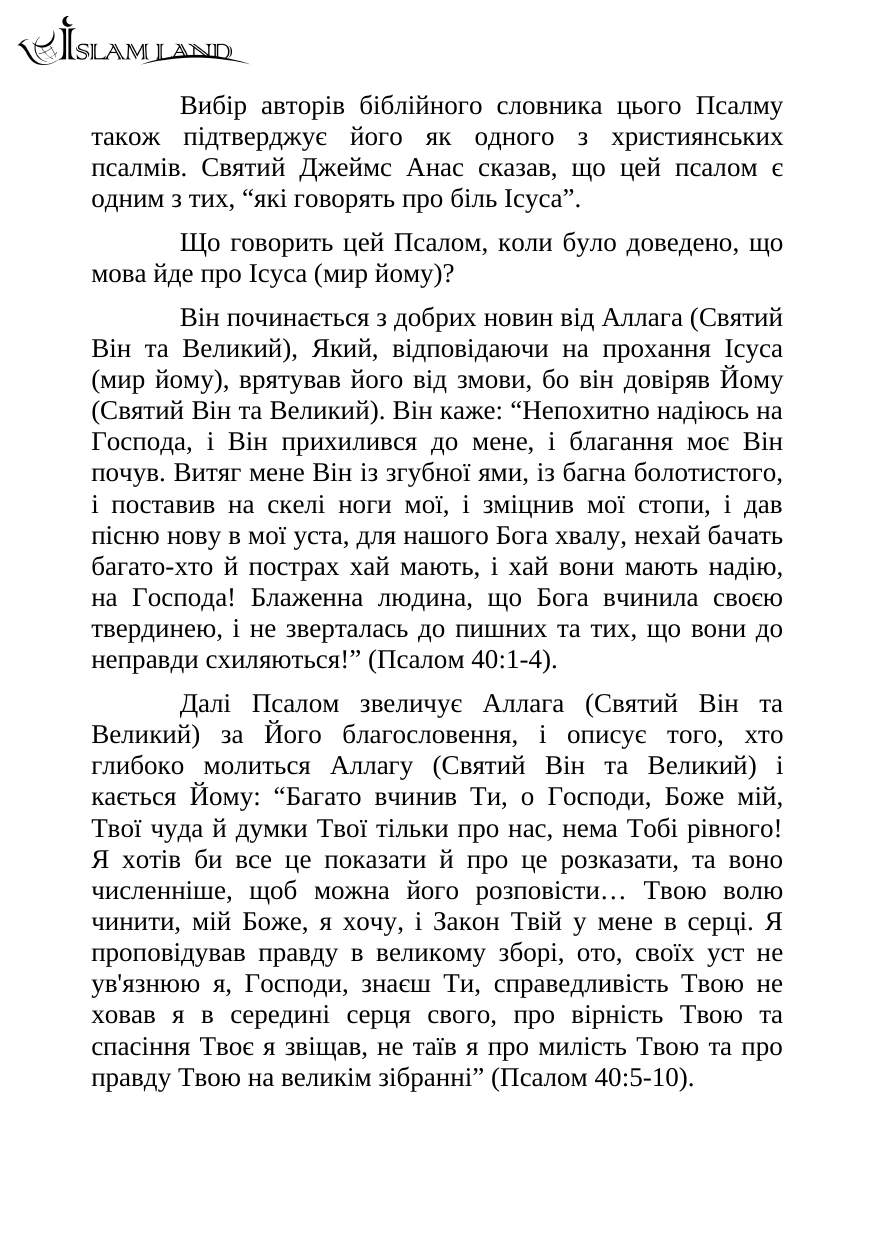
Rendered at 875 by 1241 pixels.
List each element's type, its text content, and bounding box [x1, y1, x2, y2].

picture [17, 16, 251, 65]
text Що говорить цей Псалом, коли було доведено, що мова йде про Ісуса (мир йому)? [91, 226, 784, 288]
text Він починається з добрих новин від Аллага (Святий Він та Великий), Який, відповідаючи на прохання Ісуса (мир йому), врятував його від змови, бо він довіряв Йому (Святий Він та Великий). Він каже: “Непохитно надіюсь на Господа, і Він прихилився до мене, і благання моє Він почув. Витяг мене Він із згубної ями, із багна болотистого, і поставив на скелі ноги мої, і зміцнив мої стопи, і дав пісню нову в мої уста, для нашого Бога хвалу, нехай бачать багато-хто й пострах хай мають, і хай вони мають надію, на Господа! Блаженна людина, що Бога вчинила своєю твердинею, і не зверталась до пишних та тих, що вони до неправди схиляються!” (Псалом 40:1-4). [91, 301, 784, 674]
text Далі Псалом звеличує Аллага (Святий Він та Великий) за Його благословення, і описує того, хто глибоко молиться Аллагу (Святий Він та Великий) і кається Йому: “Багато вчинив Ти, о Господи, Боже мій, Твої чуда й думки Твої тільки про нас, нема Тобі рівного! Я хотів би все це показати й про це розказати, та воно численніше, щоб можна його розповісти… Твою волю чинити, мій Боже, я хочу, і Закон Твій у мене в серці. Я проповідував правду в великому зборі, ото, своїх уст не ув'язнюю я, Господи, знаєш Ти, справедливість Твою не ховав я в середині серця свого, про вірність Твою та спасіння Твоє я звіщав, не таїв я про милість Твою та про правду Твою на великім зібранні” (Псалом 40:5-10). [91, 687, 784, 1092]
text Вибір авторів біблійного словника цього Псалму також підтверджує його як одного з християнських псалмів. Святий Джеймс Анас сказав, що цей псалом є одним з тих, “які говорять про біль Ісуса”. [91, 89, 784, 213]
